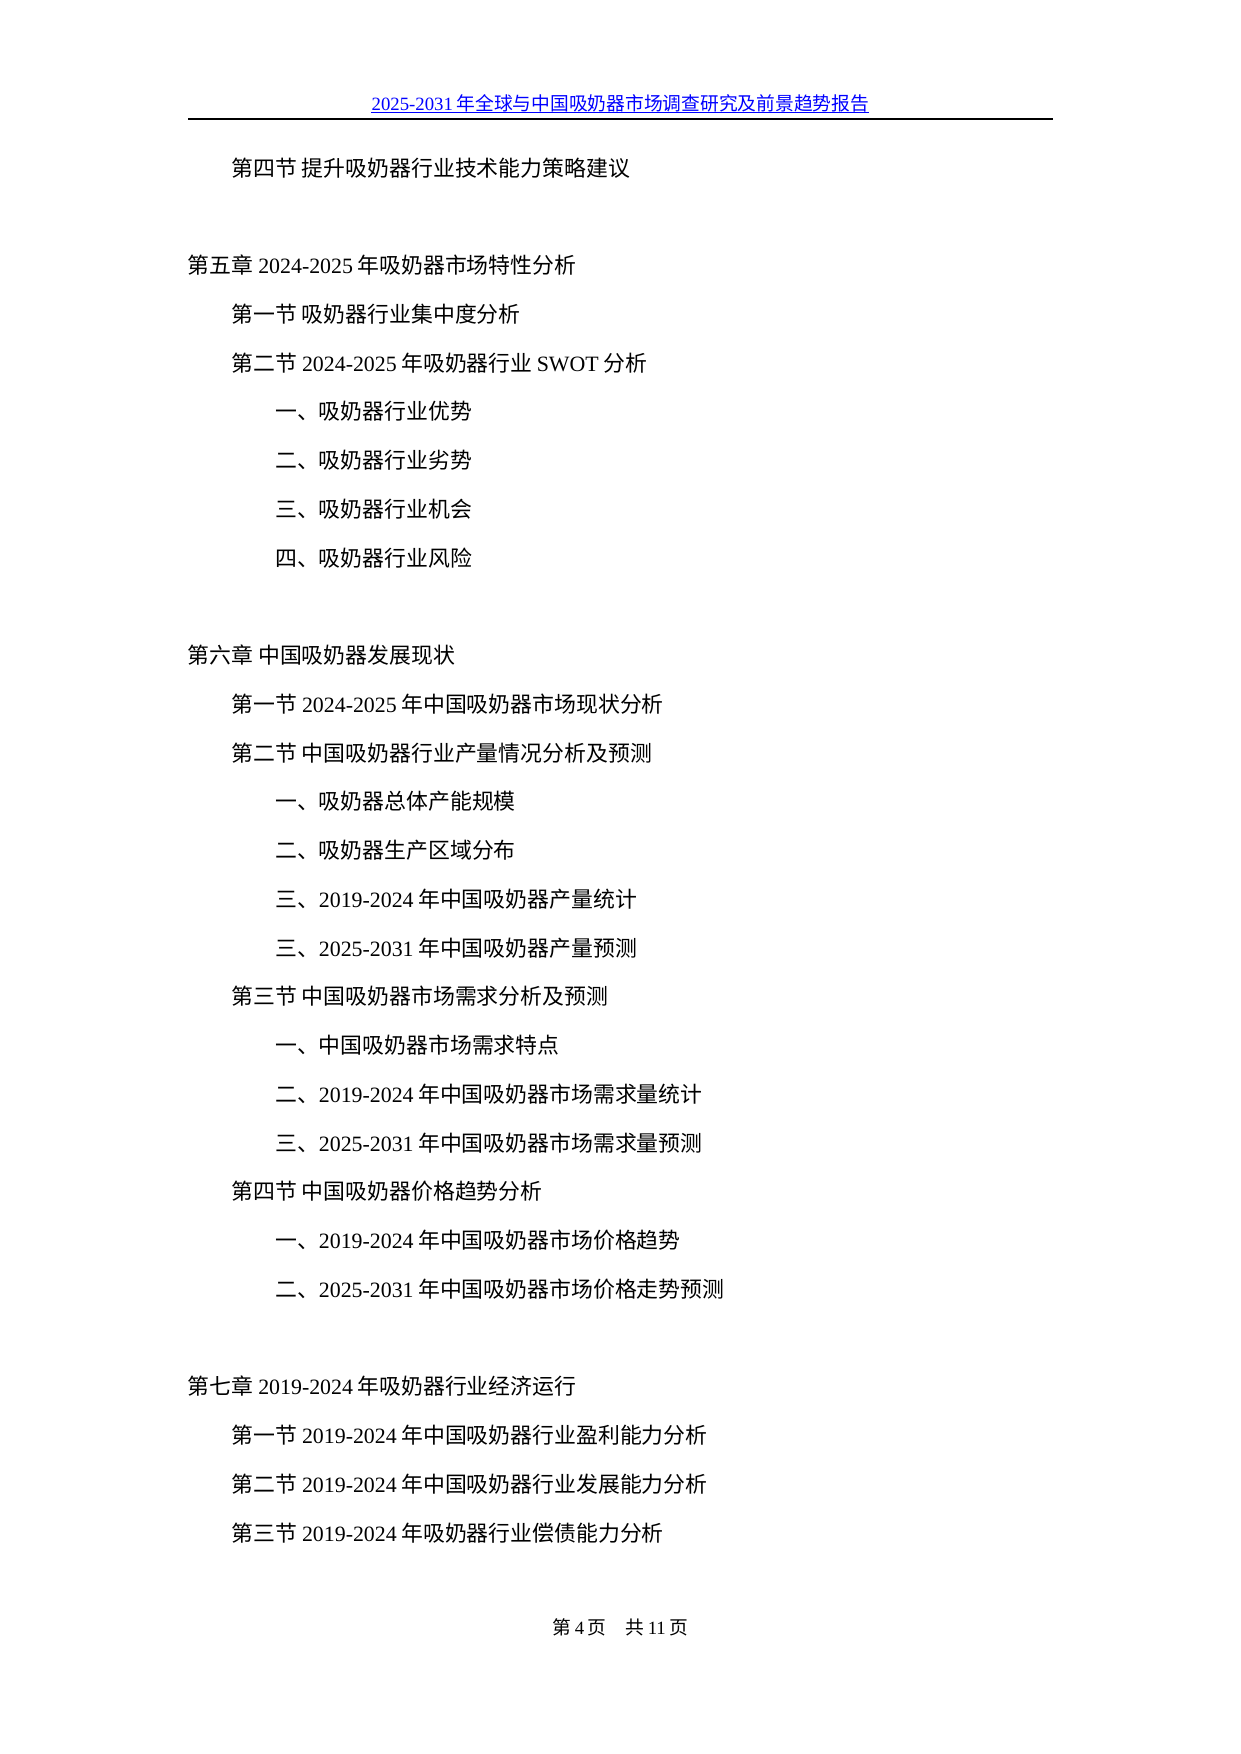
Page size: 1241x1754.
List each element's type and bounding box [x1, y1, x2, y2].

text [187, 150, 1053, 1548]
